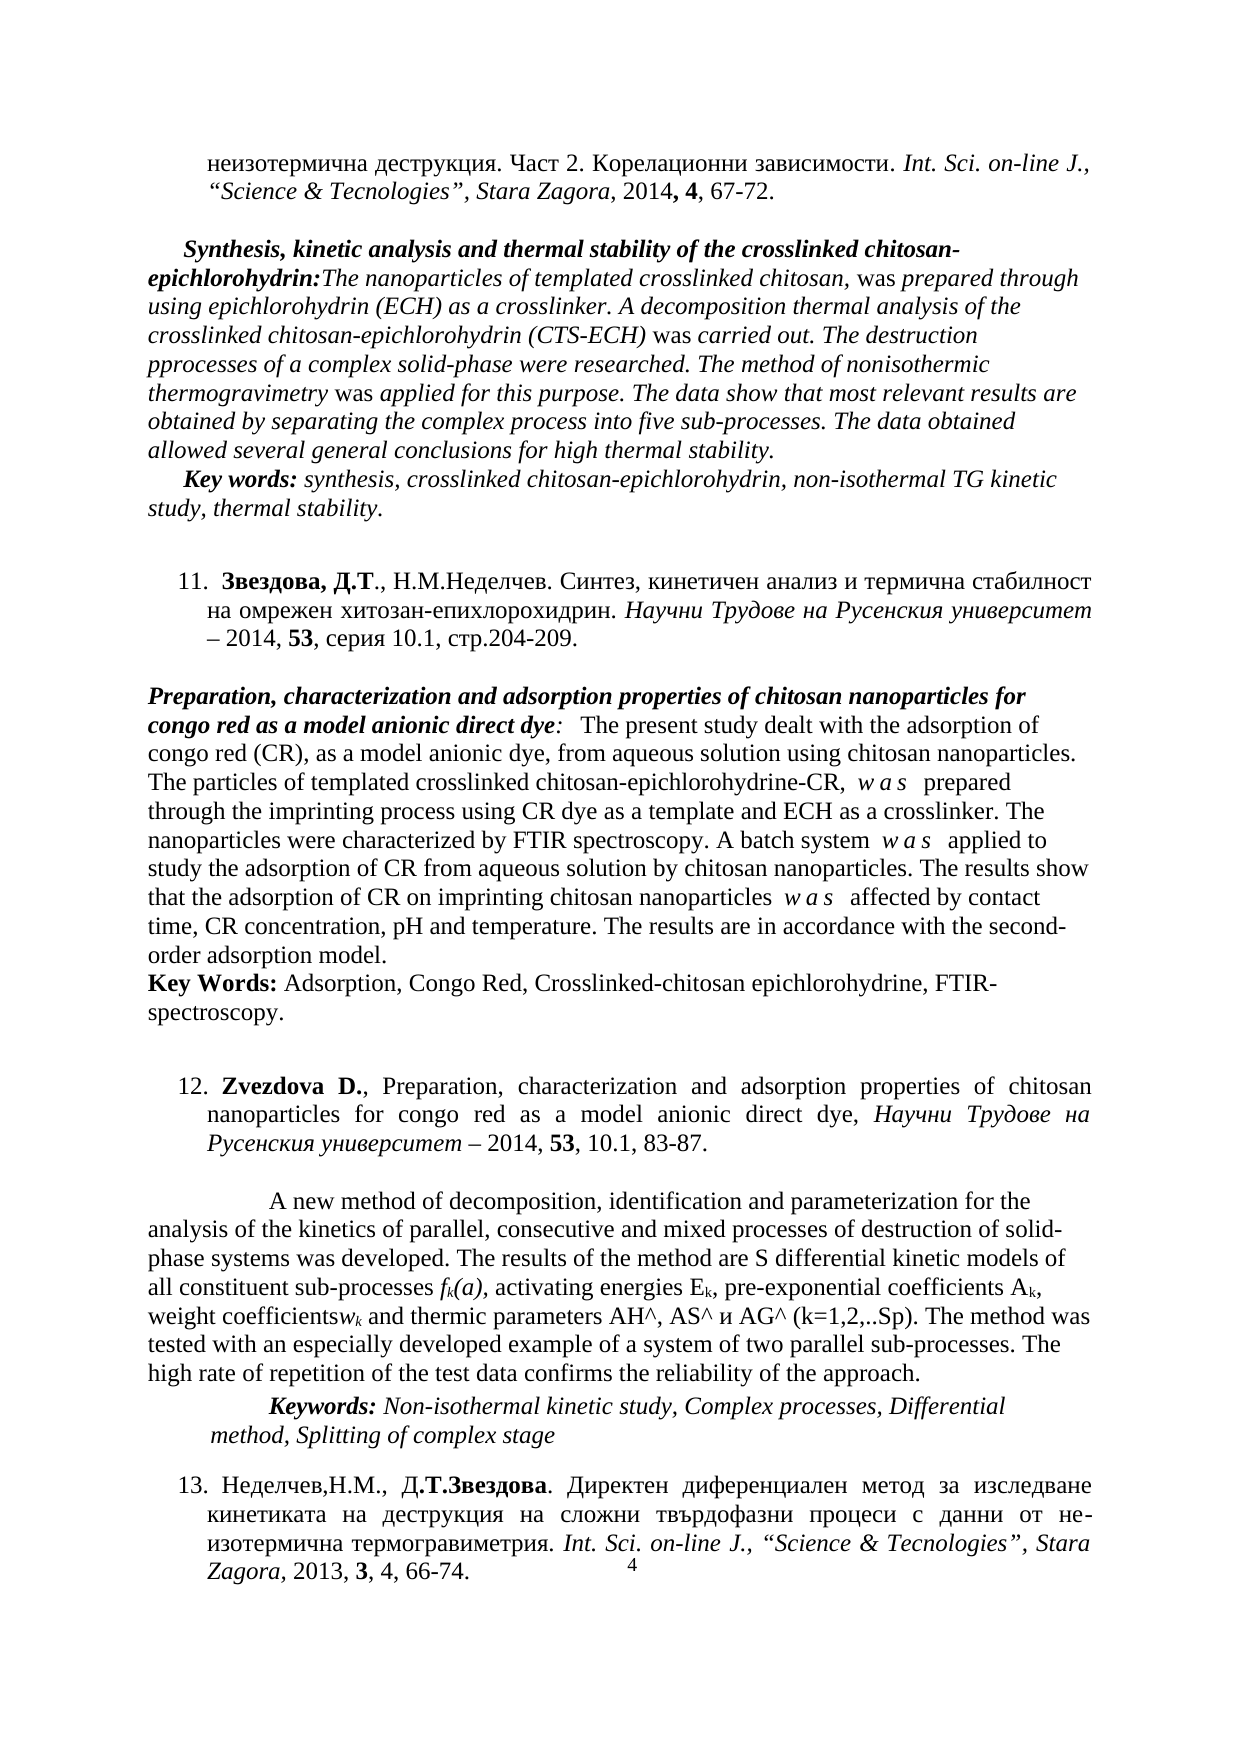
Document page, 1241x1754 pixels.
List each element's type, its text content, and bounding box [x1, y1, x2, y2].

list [177, 148, 1093, 205]
text Synthesis, kinetic analysis and thermal stability of the crosslinked chitosan-epichlorohydrin:The nanoparticles of templated crosslinked chitosan, was prepared through using epichlorohydrin (ECH) as a crosslinker. A decomposition thermal analysis of the crosslinked chitosan-epichlorohydrin (CTS-ECH) was carried out. The destruction pprocesses of a complex solid-phase were researched. The method of nonisothermic thermogravimetry was applied for this purpose. The data show that most relevant results are obtained by separating the complex process into five sub-processes. The data obtained allowed several general conclusions for high thermal stability. [148, 234, 1093, 464]
list Звездова, Д.Т., Н.М.Неделчев. Синтез, кинетичен анализ и термична стабилност на омрежен хитозан-епихлорохидрин. Научни Трудове на Русенския университет – 2014, 53, серия 10.1, стр.204-209. [177, 566, 1093, 652]
list Zvezdova D., Preparation, characterization and adsorption properties of chitosan nanoparticles for congo red as a model anionic direct dye, Научни Трудове на Русенския университет – 2014, 53, 10.1, 83-87. [177, 1071, 1093, 1157]
text Key Words: Adsorption, Congo Red, Crosslinked-chitosan epichlorohydrine, FTIR-spectroscopy. [148, 968, 1093, 1026]
text Keywords: Non-isothermal kinetic study, Complex processes, Differential method, Splitting of complex stage [210, 1391, 1030, 1449]
text Key words: synthesis, crosslinked chitosan-epichlorohydrin, non-isothermal TG kinetic study, thermal stability. [148, 464, 1093, 521]
text A new method of decomposition, identification and parameterization for the analysis of the kinetics of parallel, consecutive and mixed processes of destruction of solid-phase systems was developed. The results of the method are S differential kinetic models of all constituent sub-processes fk(a), activating energies Ek, pre-exponential coefficients Ak, weight coefficientswk and thermic parameters AH^, AS^ и AG^ (k=1,2,..Sp). The method was tested with an especially developed example of a system of two parallel sub-processes. The high rate of repetition of the test data confirms the reliability of the approach. [148, 1186, 1093, 1387]
text Preparation, characterization and adsorption properties of chitosan nanoparticles for congo red as a model anionic direct dye: The present study dealt with the adsorption of congo red (CR), as a model anionic dye, from aqueous solution using chitosan nanoparticles. The particles of templated crosslinked chitosan-epichlorohydrine-CR, was prepared through the imprinting process using CR dye as а template and ECH as a crosslinker. The nanoparticles were characterized by FTIR spectroscopy. A batch system was applied to study the adsorption of CR from aqueous solution by chitosan nanoparticles. The results show that the adsorption of CR on imprinting chitosan nanoparticles was affected by contact time, CR concentration, pH and temperature. The results are in accordance with the second-order adsorption model. [148, 681, 1093, 968]
list Неделчев,Н.М., Д.T.Звездова. Директен диференциален метод за изследване кинетиката на деструкция на сложни твърдофазни процеси с данни от неизотермична термогравиметрия. Int. Sci. on-line J., “Science & Tecnologies”, Stara Zagora, 2013, 3, 4, 66-74. [177, 1470, 1093, 1585]
